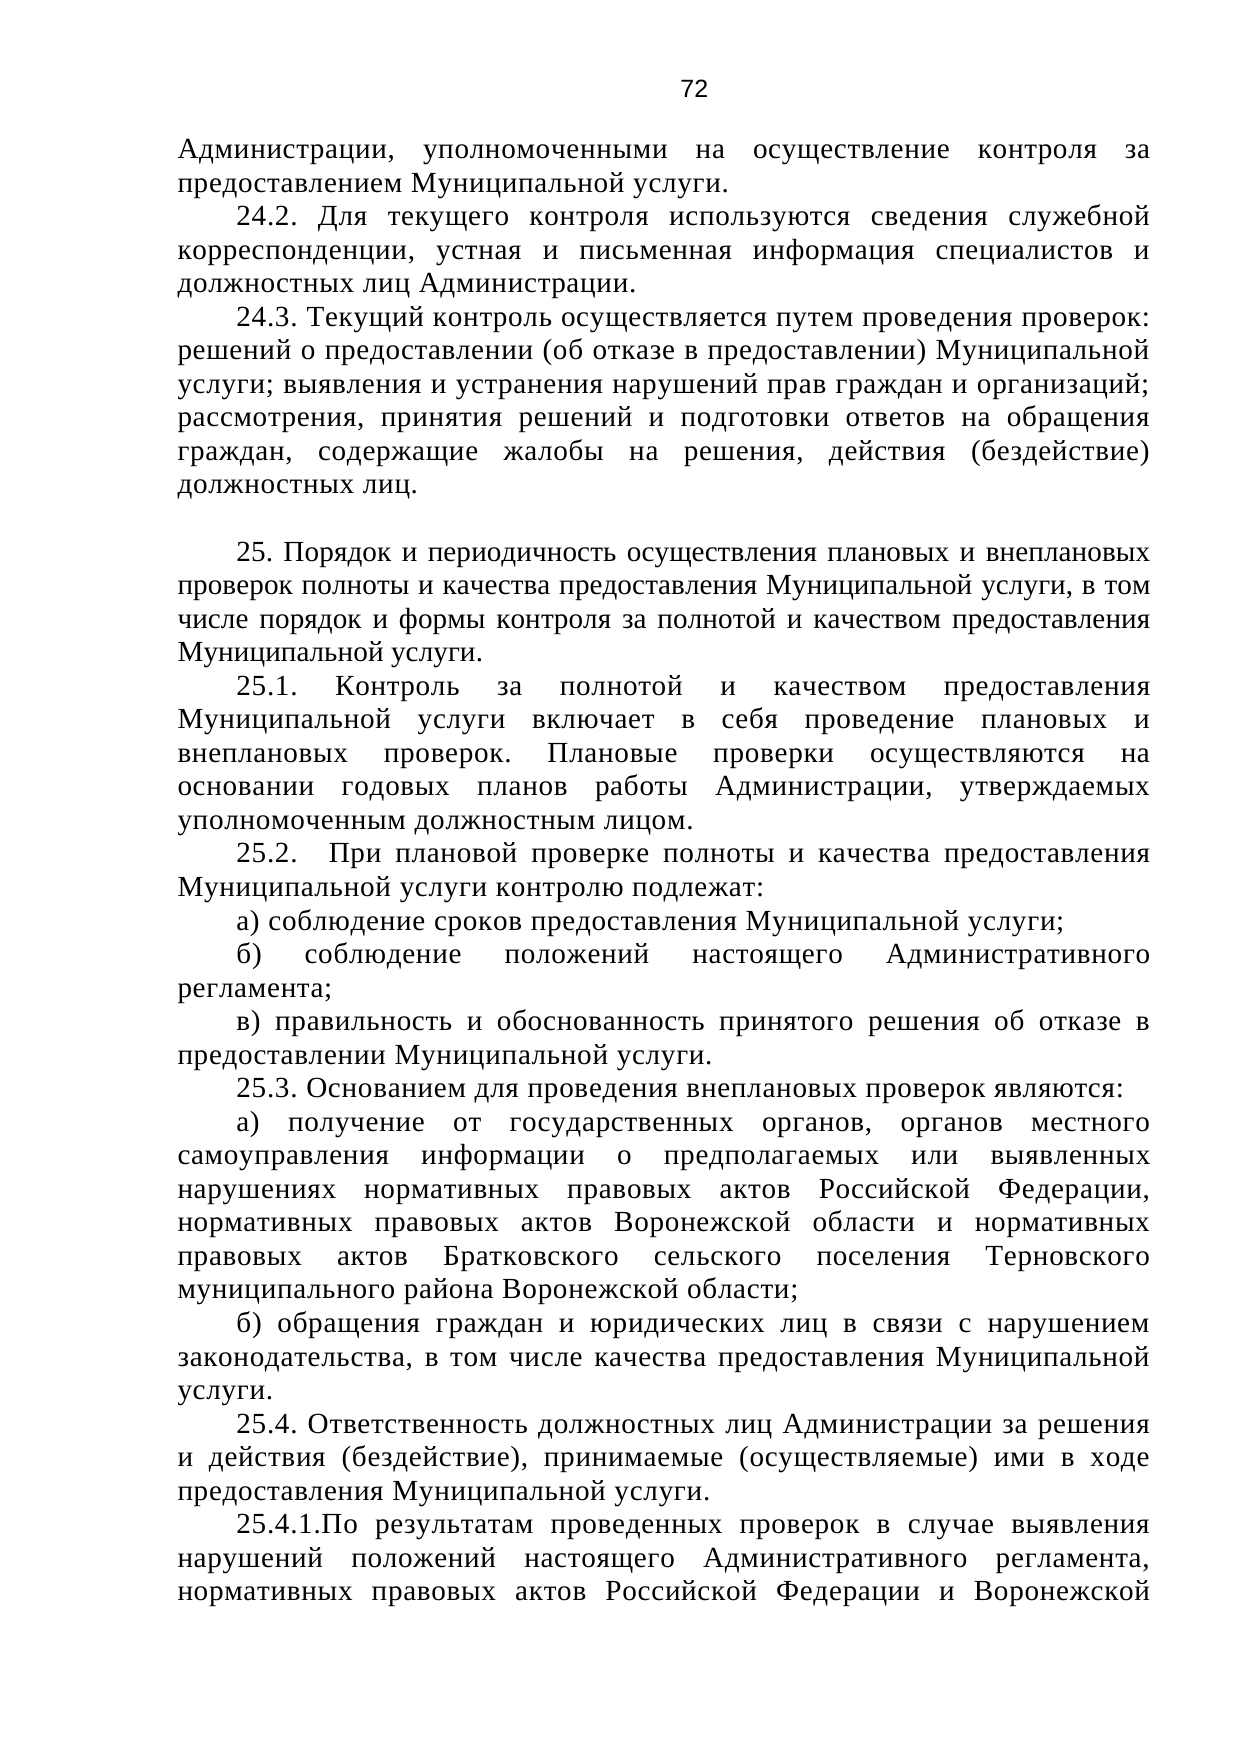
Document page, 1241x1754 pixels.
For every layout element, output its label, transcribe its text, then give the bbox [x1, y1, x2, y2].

text б) соблюдение положений настоящего Административного регламента; [177, 936, 1152, 1003]
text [177, 1506, 1152, 1607]
list При плановой проверке полноты и качества предоставления Муниципальной услуги контролю подлежат: [177, 836, 1152, 903]
text 24.2. Для текущего контроля используются сведения служебной корреспонденции, устная и письменная информация специалистов и должностных лиц Администрации. [177, 198, 1152, 299]
text 25.3. Основанием для проведения внеплановых проверок являются: [177, 1070, 1152, 1104]
text 25.4. Ответственность должностных лиц Администрации за решения и действия (бездействие), принимаемые (осуществляемые) ими в ходе предоставления Муниципальной услуги. [177, 1406, 1152, 1506]
text б) обращения граждан и юридических лиц в связи с нарушением законодательства, в том числе качества предоставления Муниципальной услуги. [177, 1305, 1152, 1406]
text 25. Порядок и периодичность осуществления плановых и внеплановых проверок полноты и качества предоставления Муниципальной услуги, в том числе порядок и формы контроля за полнотой и качеством предоставления Муниципальной услуги. [177, 534, 1152, 668]
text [177, 131, 1152, 198]
text в) правильность и обоснованность принятого решения об отказе в предоставлении Муниципальной услуги. [177, 1003, 1152, 1070]
text а) получение от государственных органов, органов местного самоуправления информации о предполагаемых или выявленных нарушениях нормативных правовых актов Российской Федерации, нормативных правовых актов Воронежской области и нормативных правовых актов Братковского сельского поселения Терновского муниципального района Воронежской области; [177, 1104, 1152, 1305]
text 24.3. Текущий контроль осуществляется путем проведения проверок: решений о предоставлении (об отказе в предоставлении) Муниципальной услуги; выявления и устранения нарушений прав граждан и организаций; рассмотрения, принятия решений и подготовки ответов на обращения граждан, содержащие жалобы на решения, действия (бездействие) должностных лиц. [177, 299, 1152, 500]
text 25.1. Контроль за полнотой и качеством предоставления Муниципальной услуги включает в себя проведение плановых и внеплановых проверок. Плановые проверки осуществляются на основании годовых планов работы Администрации, утверждаемых уполномоченным должностным лицом. [177, 668, 1152, 836]
text а) соблюдение сроков предоставления Муниципальной услуги; [177, 903, 1152, 936]
